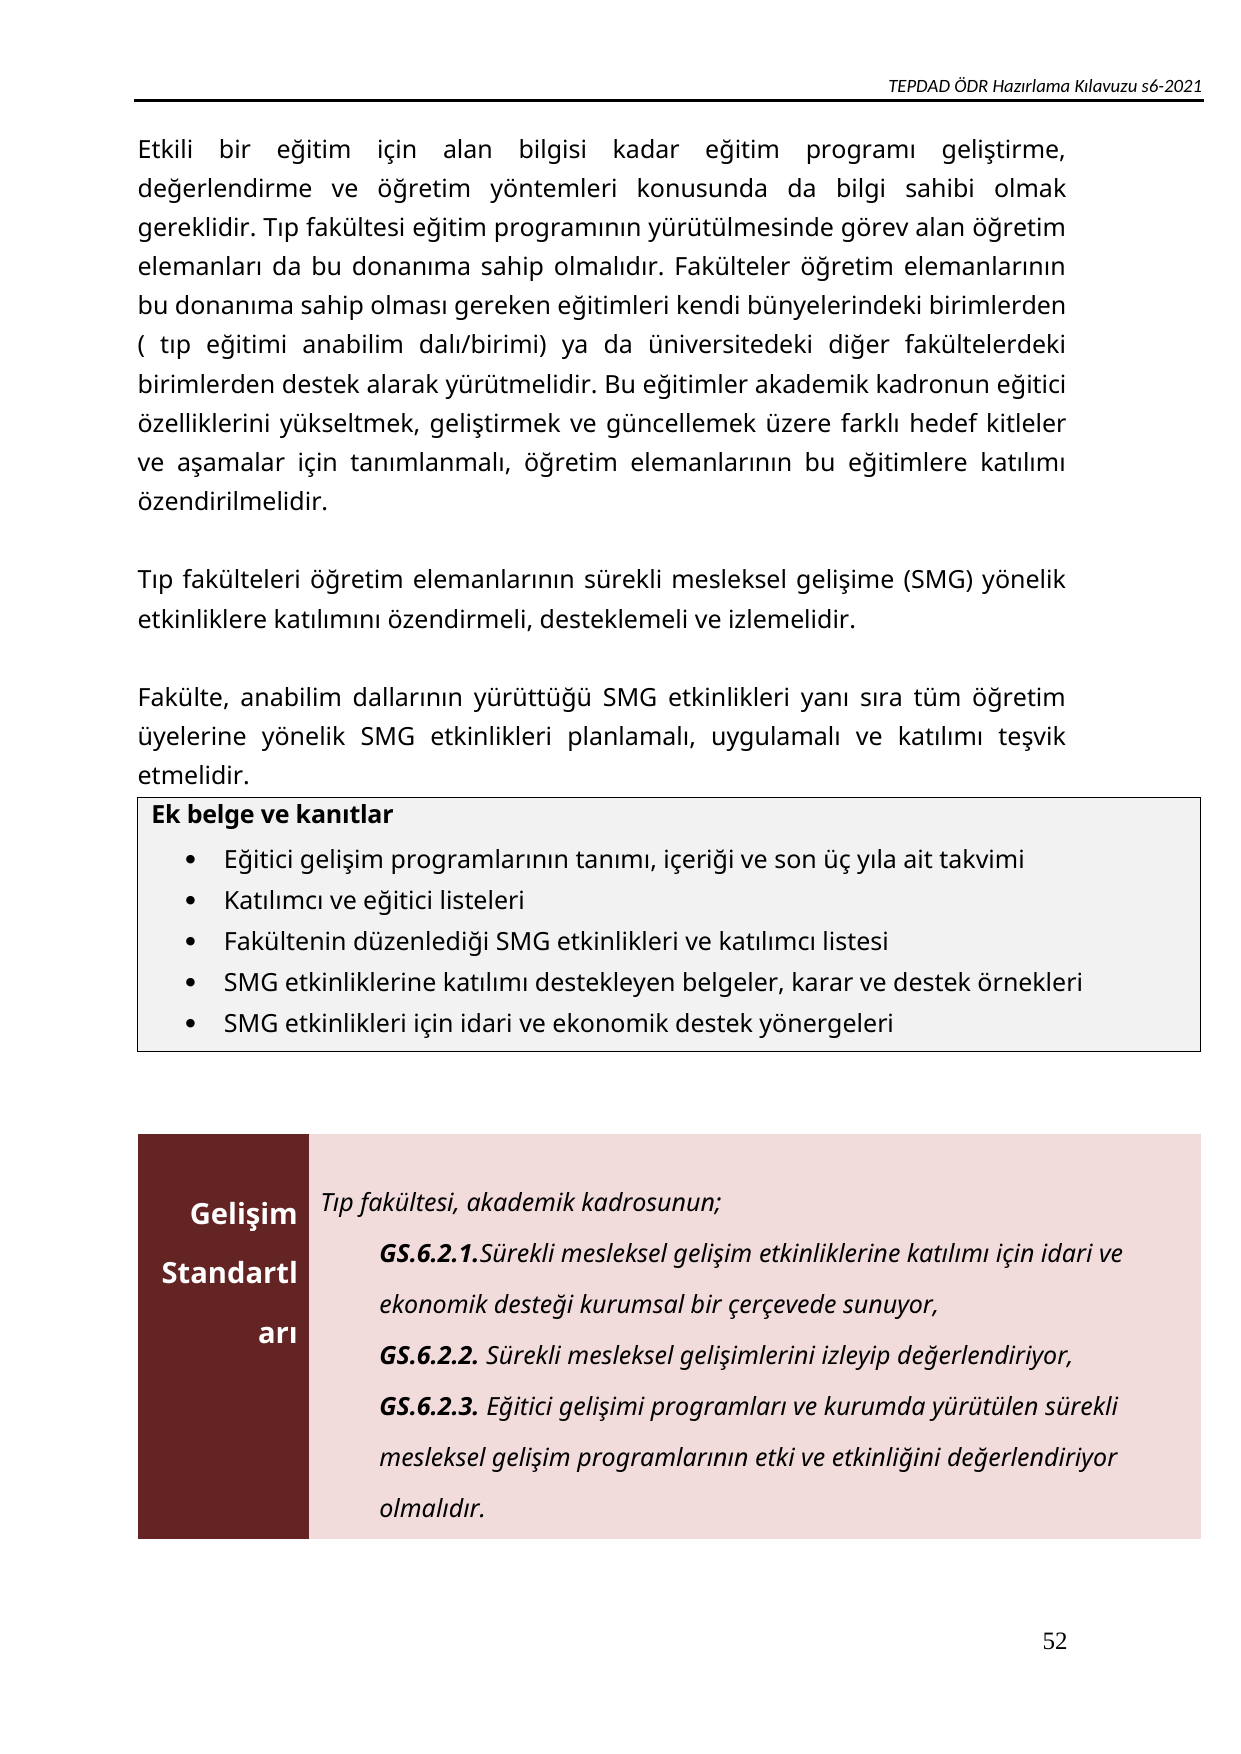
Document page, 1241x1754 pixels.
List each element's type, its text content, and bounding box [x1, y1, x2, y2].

table_header Ek belge ve kanıtlar Eğitici gelişim programlarının tanımı, içeriği ve son üç yıla ait takvimi Katılımcı ve eğitici listeleri Fakültenin düzenlediği SMG etkinlikleri ve katılımcı listesi SMG etkinliklerine katılımı destekleyen belgeler, karar ve destek örnekleri SMG etkinlikleri için idari ve ekonomik destek yönergeleri [138, 798, 1200, 1051]
table_header Tıp fakültesi, akademik kadrosunun; GS.6.2.1.Sürekli mesleksel gelişim etkinliklerine katılımı için idari ve ekonomik desteği kurumsal bir çerçevede sunuyor, GS.6.2.2. Sürekli mesleksel gelişimlerini izleyip değerlendiriyor, GS.6.2.3. Eğitici gelişimi programları ve kurumda yürütülen sürekli mesleksel gelişim programlarının etki ve etkinliğini değerlendiriyor olmalıdır. [309, 1134, 1201, 1539]
table_header Gelişim Standartları [138, 1134, 309, 1539]
list Fakülte, anabilim dallarının yürüttüğü SMG etkinlikleri yanı sıra tüm öğretim üyelerine yönelik SMG etkinlikleri planlamalı, uygulamalı ve katılımı teşvik etmelidir. [137, 679, 1067, 792]
list Etkili bir eğitim için alan bilgisi kadar eğitim programı geliştirme, değerlendirme ve öğretim yöntemleri konusunda da bilgi sahibi olmak gereklidir. Tıp fakültesi eğitim programının yürütülmesinde görev alan öğretim elemanları da bu donanıma sahip olmalıdır. Fakülteler öğretim elemanlarının bu donanıma sahip olması gereken eğitimleri kendi bünyelerindeki birimlerden ( tıp eğitimi anabilim dalı/birimi) ya da üniversitedeki diğer fakültelerdeki birimlerden destek alarak yürütmelidir. Bu eğitimler akademik kadronun eğitici özelliklerini yükseltmek, geliştirmek ve güncellemek üzere farklı hedef kitleler ve aşamalar için tanımlanmalı, öğretim elemanlarının bu eğitimlere katılımı özendirilmelidir. [137, 131, 1067, 518]
list Tıp fakülteleri öğretim elemanlarının sürekli mesleksel gelişime (SMG) yönelik etkinliklere katılımını özendirmeli, desteklemeli ve izlemelidir. [137, 562, 1067, 635]
